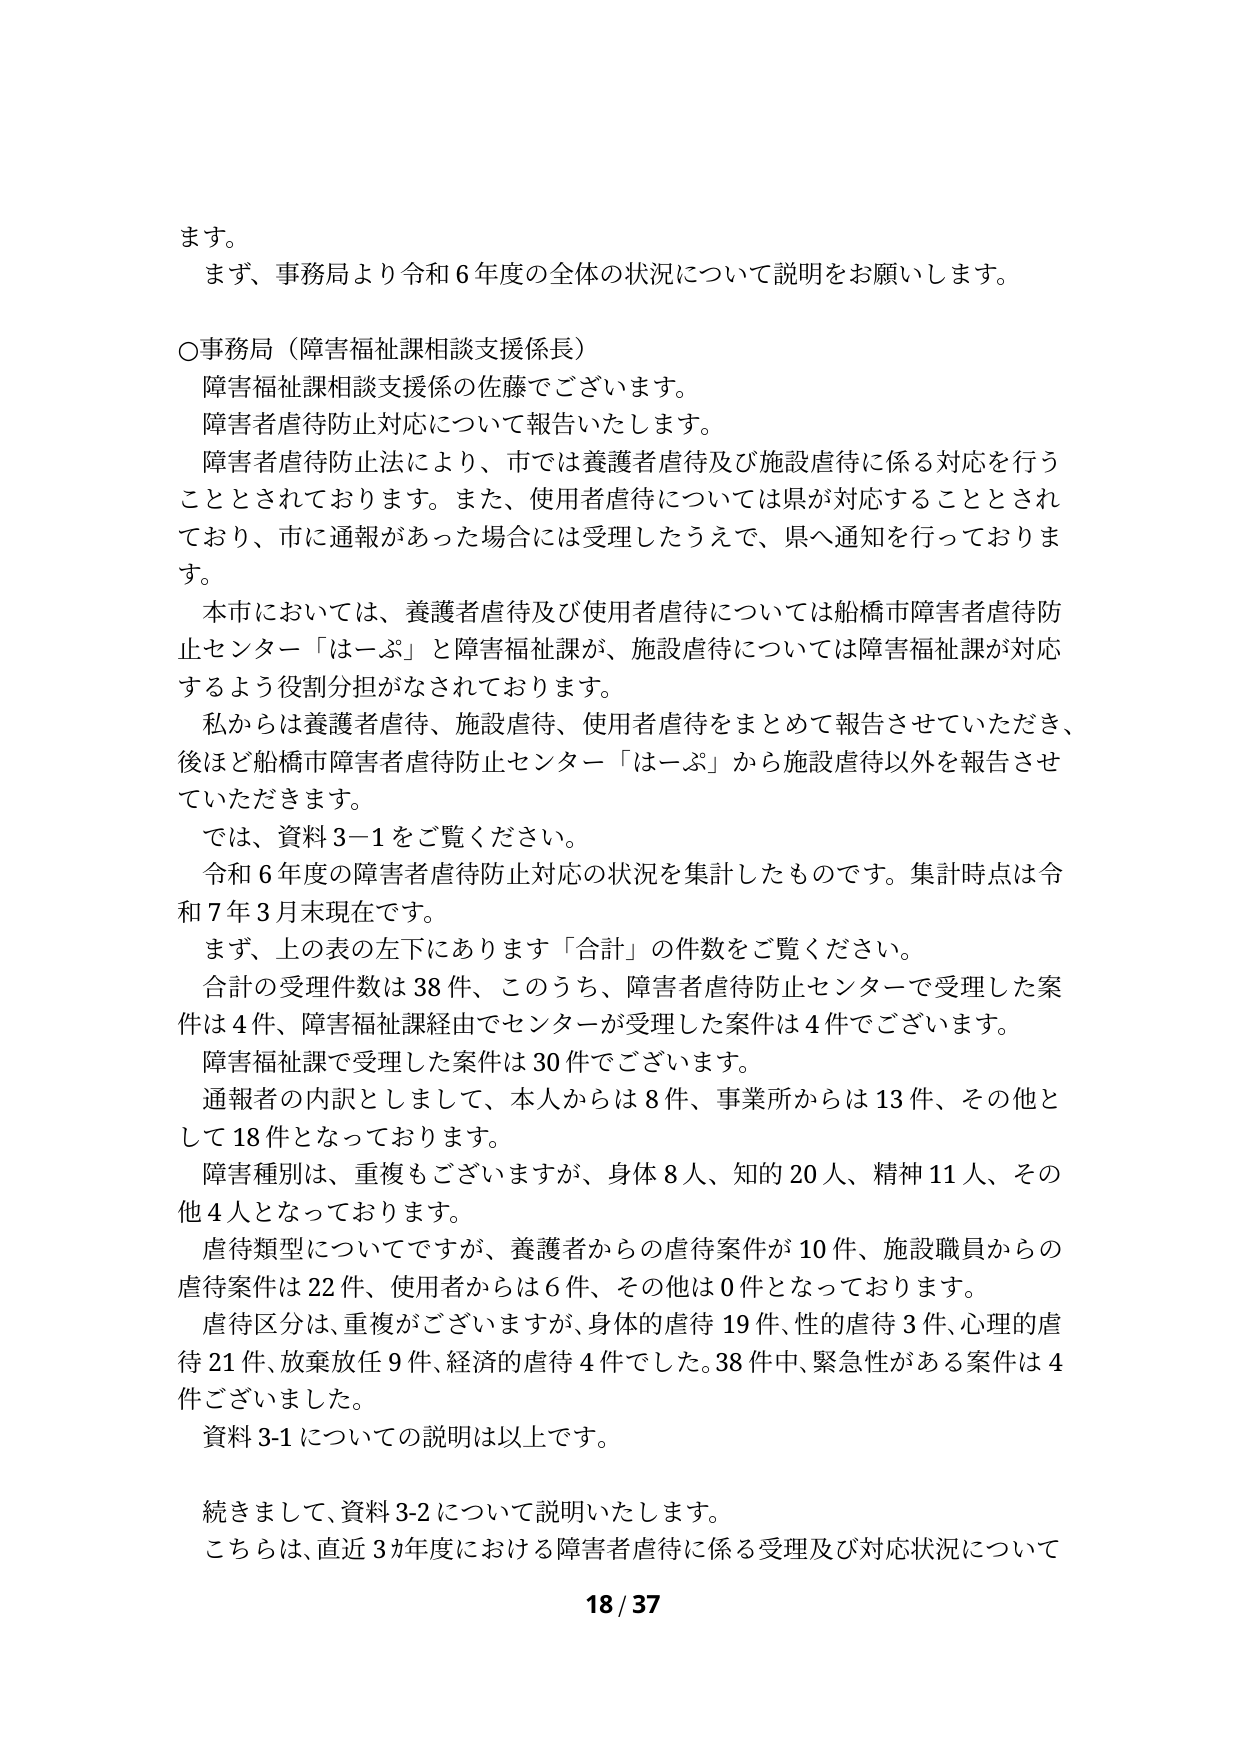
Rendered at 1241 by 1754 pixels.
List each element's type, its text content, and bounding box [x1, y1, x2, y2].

text 虐待類型についてですが、養護者からの虐待案件が10件、施設職員からの虐待案件は22件、使用者からは６件、その他は0件となっております｡ [177, 1229, 1063, 1304]
text ○事務局（障害福祉課相談支援係長） [177, 329, 1063, 367]
text では、資料3－1をご覧ください。 [177, 817, 1063, 854]
text まず、上の表の左下にあります「合計」の件数をご覧ください。 [177, 929, 1063, 967]
text 合計の受理件数は38件、このうち、障害者虐待防止センターで受理した案件は4件、障害福祉課経由でセンターが受理した案件は4件でございます。 [177, 967, 1063, 1042]
text 資料3-1についての説明は以上です｡ [177, 1417, 1063, 1454]
text 令和6年度の障害者虐待防止対応の状況を集計したものです。集計時点は令和7年3月末現在です。 [177, 854, 1063, 929]
text 通報者の内訳としまして、本人からは8件、事業所からは13件、その他として18件となっております。 [177, 1079, 1063, 1154]
text 続きまして､資料3-2について説明いたします。 [177, 1492, 1063, 1529]
text 本市においては、養護者虐待及び使用者虐待については船橋市障害者虐待防止センター「はーぷ」と障害福祉課が、施設虐待については障害福祉課が対応するよう役割分担がなされております。 [177, 592, 1063, 704]
text 障害者虐待防止法により、市では養護者虐待及び施設虐待に係る対応を行うこととされております。また、使用者虐待については県が対応することとされており、市に通報があった場合には受理したうえで、県へ通知を行っております。 [177, 442, 1063, 592]
text 障害者虐待防止対応について報告いたします。 [177, 404, 1063, 442]
text 虐待区分は､重複がございますが､身体的虐待19件､性的虐待3件､心理的虐待21件､放棄放任9件､経済的虐待4件でした｡38件中､緊急性がある案件は4件ございました｡ [177, 1304, 1063, 1417]
text 障害福祉課相談支援係の佐藤でございます。 [177, 367, 1063, 404]
text 私からは養護者虐待、施設虐待、使用者虐待をまとめて報告させていただき、後ほど船橋市障害者虐待防止センター「はーぷ」から施設虐待以外を報告させていただきます。 [177, 704, 1063, 817]
text まず、事務局より令和6年度の全体の状況について説明をお願いします。 [177, 254, 1063, 292]
text 障害種別は、重複もございますが、身体8人、知的20人、精神11人、その他4人となっております。 [177, 1154, 1063, 1229]
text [177, 217, 1063, 254]
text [177, 1529, 1063, 1567]
text 障害福祉課で受理した案件は30件でございます。 [177, 1042, 1063, 1079]
